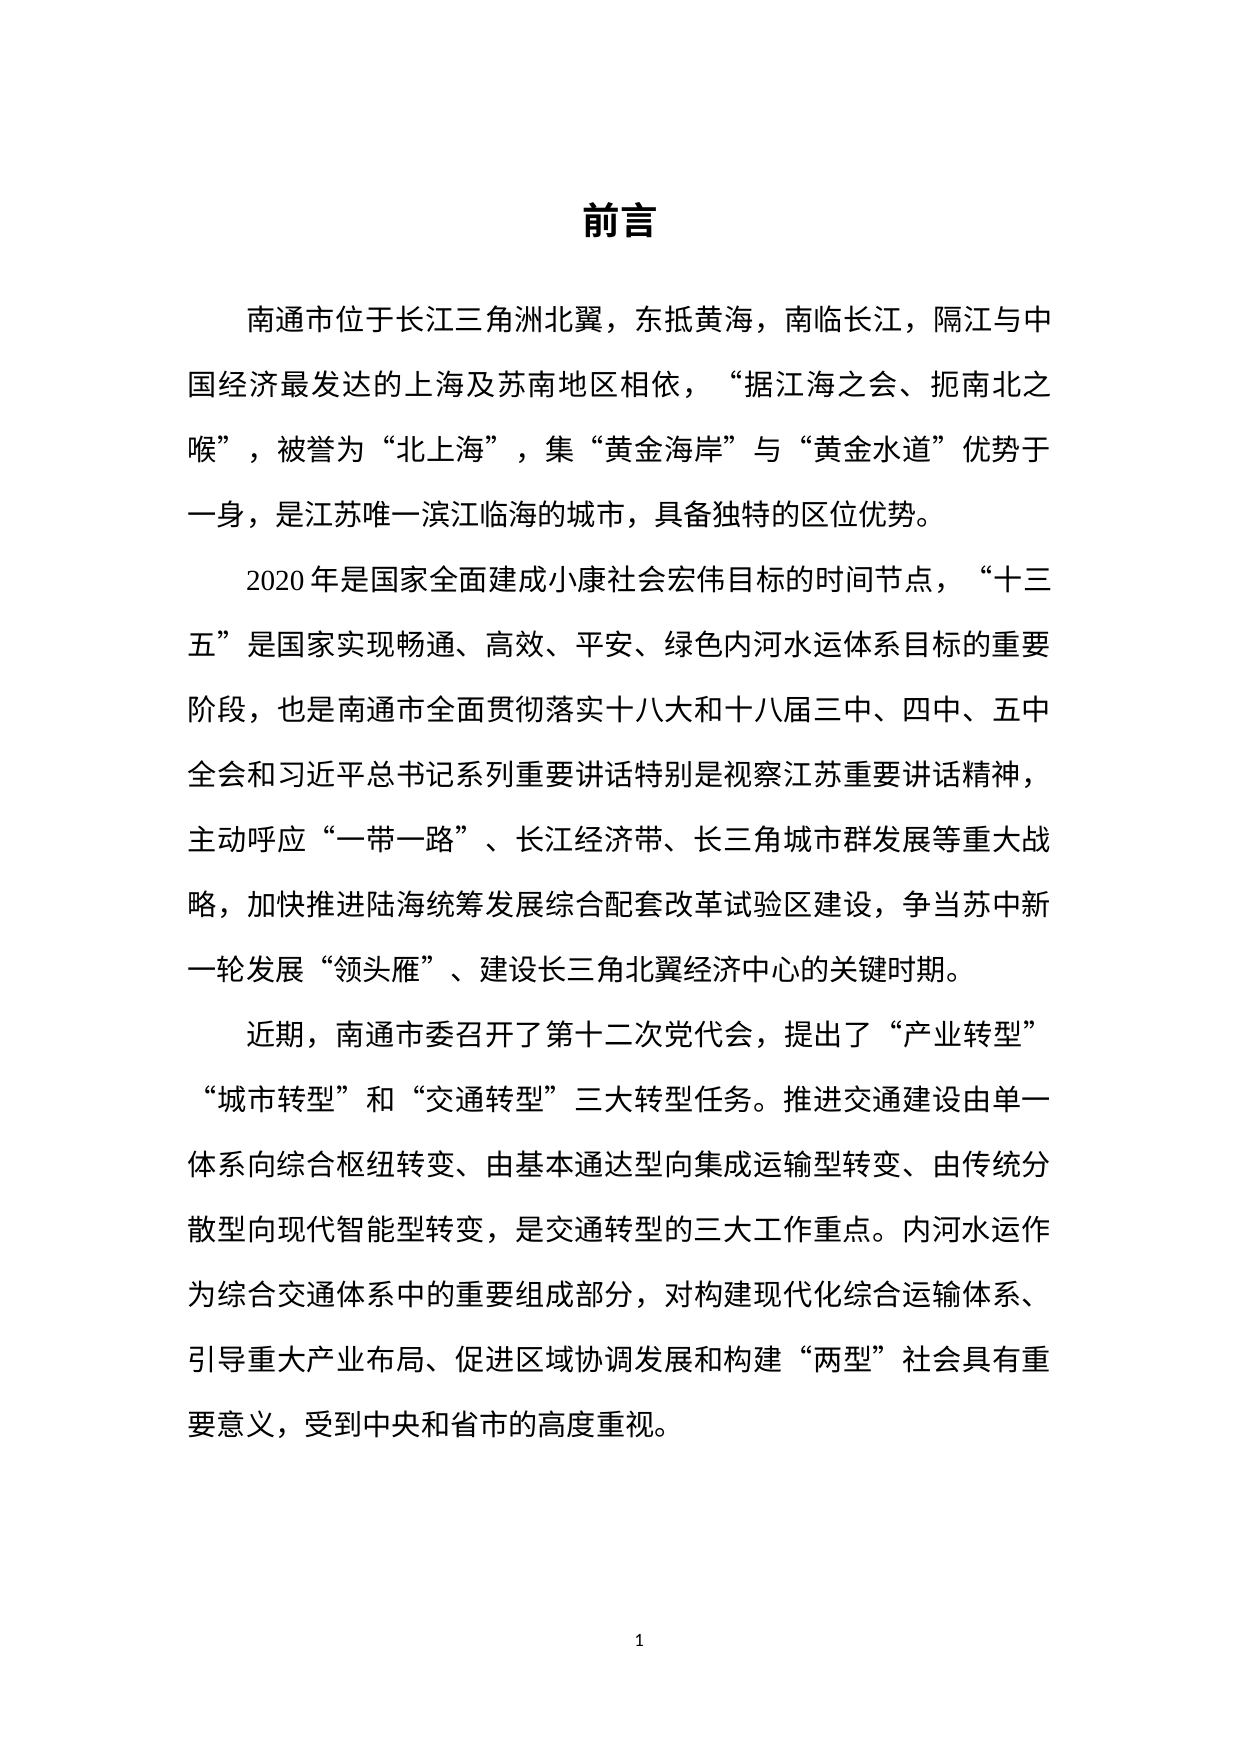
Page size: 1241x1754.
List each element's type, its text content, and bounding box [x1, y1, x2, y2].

text 近期，南通市委召开了第十二次党代会，提出了“产业转型”“城市转型”和“交通转型”三大转型任务。推进交通建设由单一体系向综合枢纽转变、由基本通达型向集成运输型转变、由传统分散型向现代智能型转变，是交通转型的三大工作重点。内河水运作为综合交通体系中的重要组成部分，对构建现代化综合运输体系、引导重大产业布局、促进区域协调发展和构建“两型”社会具有重要意义，受到中央和省市的高度重视。 [187, 1000, 1053, 1455]
subtitle 前言 [187, 185, 1053, 250]
text 南通市位于长江三角洲北翼，东抵黄海，南临长江，隔江与中国经济最发达的上海及苏南地区相依，“据江海之会、扼南北之喉”，被誉为“北上海”，集“黄金海岸”与“黄金水道”优势于一身，是江苏唯一滨江临海的城市，具备独特的区位优势。 [187, 285, 1053, 545]
text 2020年是国家全面建成小康社会宏伟目标的时间节点，“十三五”是国家实现畅通、高效、平安、绿色内河水运体系目标的重要阶段，也是南通市全面贯彻落实十八大和十八届三中、四中、五中全会和习近平总书记系列重要讲话特别是视察江苏重要讲话精神，主动呼应“一带一路”、长江经济带、长三角城市群发展等重大战略，加快推进陆海统筹发展综合配套改革试验区建设，争当苏中新一轮发展“领头雁”、建设长三角北翼经济中心的关键时期。 [187, 545, 1053, 1000]
